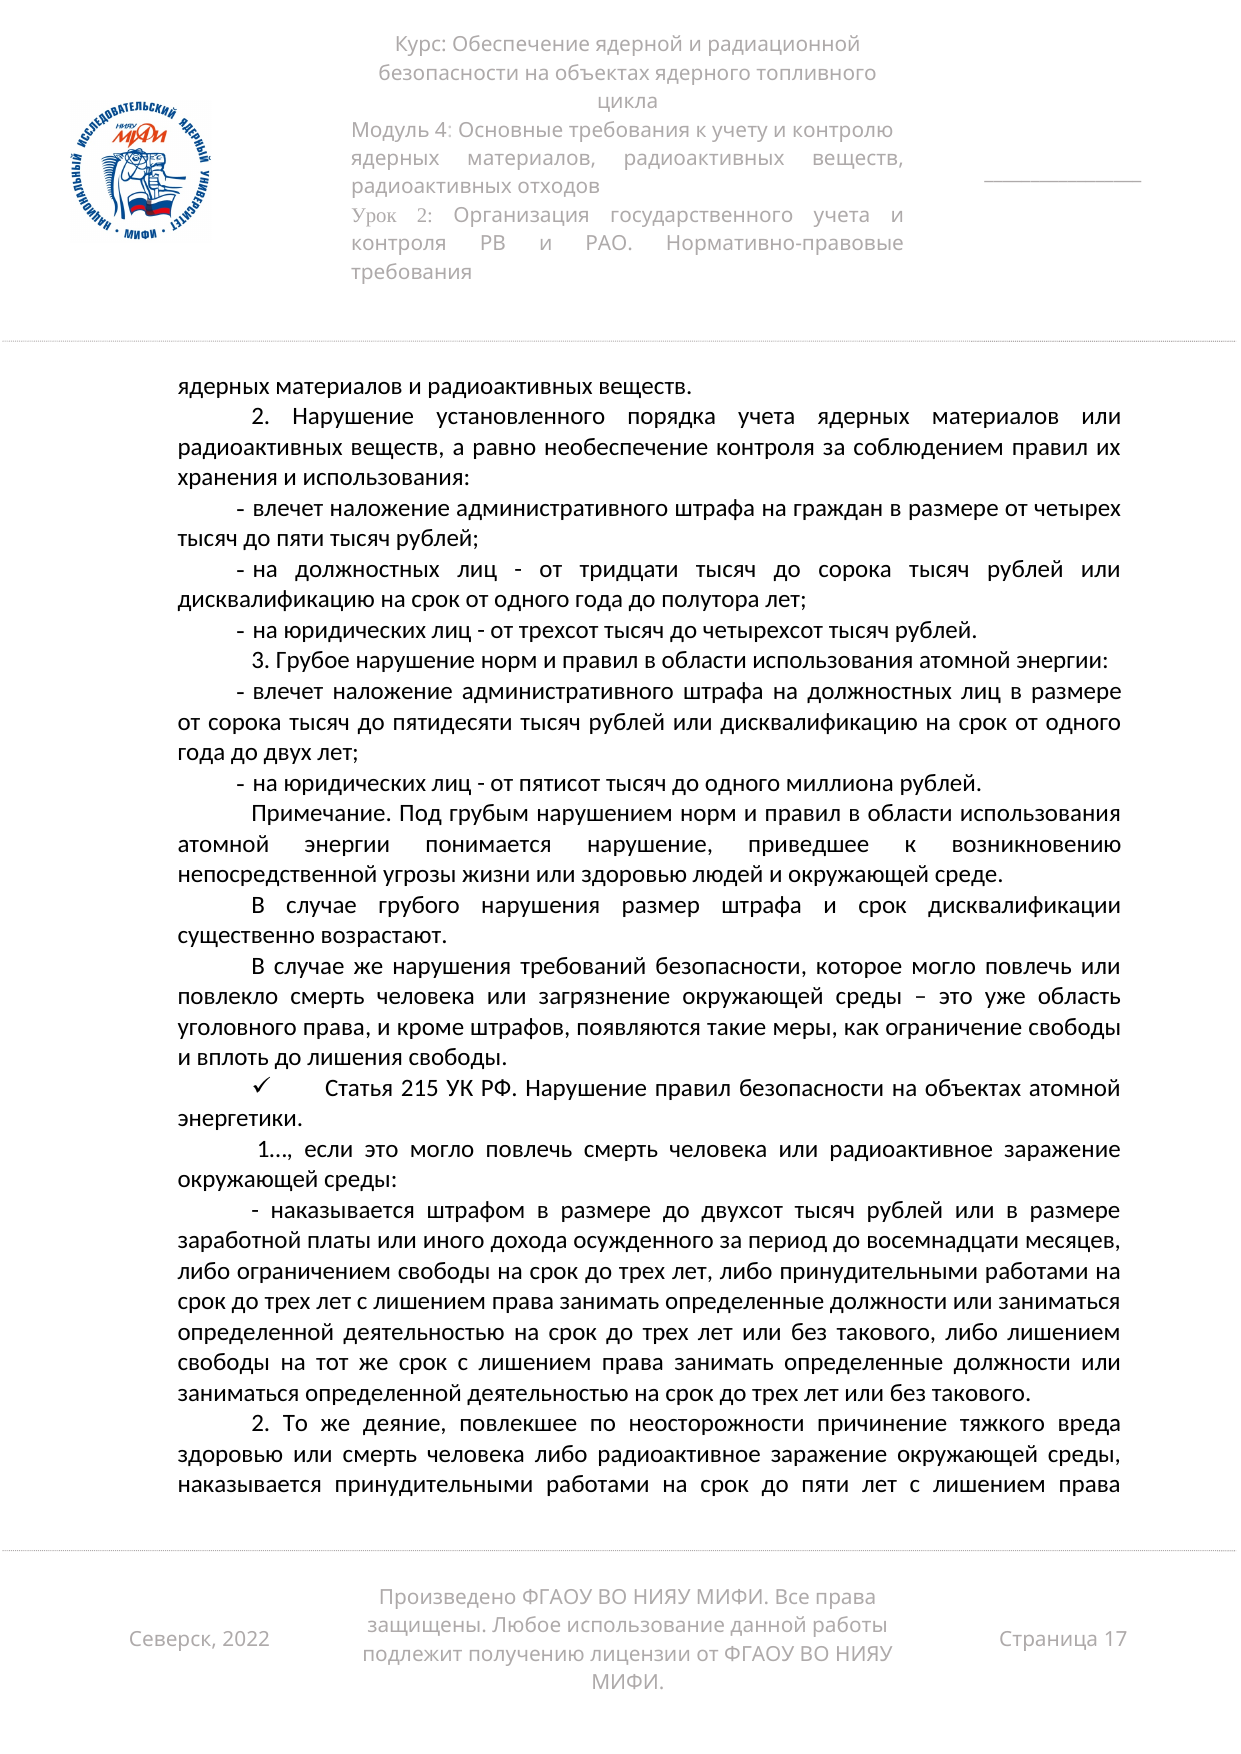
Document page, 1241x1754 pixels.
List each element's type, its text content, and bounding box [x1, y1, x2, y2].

text Примечание. Под грубым нарушением норм и правил в области использования атомной энергии понимается нарушение, приведшее к возникновению непосредственной угрозы жизни или здоровью людей и окружающей среде. [177, 797, 1122, 889]
list на должностных лиц - от тридцати тысяч до сорока тысяч рублей или дисквалификацию на срок от одного года до полутора лет; [177, 553, 1122, 614]
list влечет наложение административного штрафа на должностных лиц в размере от сорока тысяч до пятидесяти тысяч рублей или дисквалификацию на срок от одного года до двух лет; [177, 675, 1122, 767]
list Статья 215 УК РФ. Нарушение правил безопасности на объектах атомной энергетики. [177, 1072, 1122, 1133]
text 1…, если это могло повлечь смерть человека или радиоактивное заражение окружающей среды: [177, 1133, 1122, 1194]
text ядерных материалов и радиоактивных веществ. [177, 370, 1122, 400]
text 2. Нарушение установленного порядка учета ядерных материалов или радиоактивных веществ, а равно необеспечение контроля за соблюдением правил их хранения и использования: [177, 400, 1122, 492]
text В случае же нарушения требований безопасности, которое могло повлечь или повлекло смерть человека или загрязнение окружающей среды – это уже область уголовного права, и кроме штрафов, появляются такие меры, как ограничение свободы и вплоть до лишения свободы. [177, 950, 1122, 1072]
picture [69, 100, 213, 243]
text 3. Грубое нарушение норм и правил в области использования атомной энергии: [177, 644, 1122, 675]
text В случае грубого нарушения размер штрафа и срок дисквалификации существенно возрастают. [177, 889, 1122, 950]
text - наказывается штрафом в размере до двухсот тысяч рублей или в размере заработной платы или иного дохода осужденного за период до восемнадцати месяцев, либо ограничением свободы на срок до трех лет, либо принудительными работами на срок до трех лет с лишением права занимать определенные должности или заниматься определенной деятельностью на срок до трех лет или без такового, либо лишением свободы на тот же срок с лишением права занимать определенные должности или заниматься определенной деятельностью на срок до трех лет или без такового. [177, 1194, 1122, 1408]
list на юридических лиц - от трехсот тысяч до четырехсот тысяч рублей. [177, 614, 1122, 644]
list на юридических лиц - от пятисот тысяч до одного миллиона рублей. [177, 767, 1122, 797]
list влечет наложение административного штрафа на граждан в размере от четырех тысяч до пяти тысяч рублей; [177, 492, 1122, 553]
